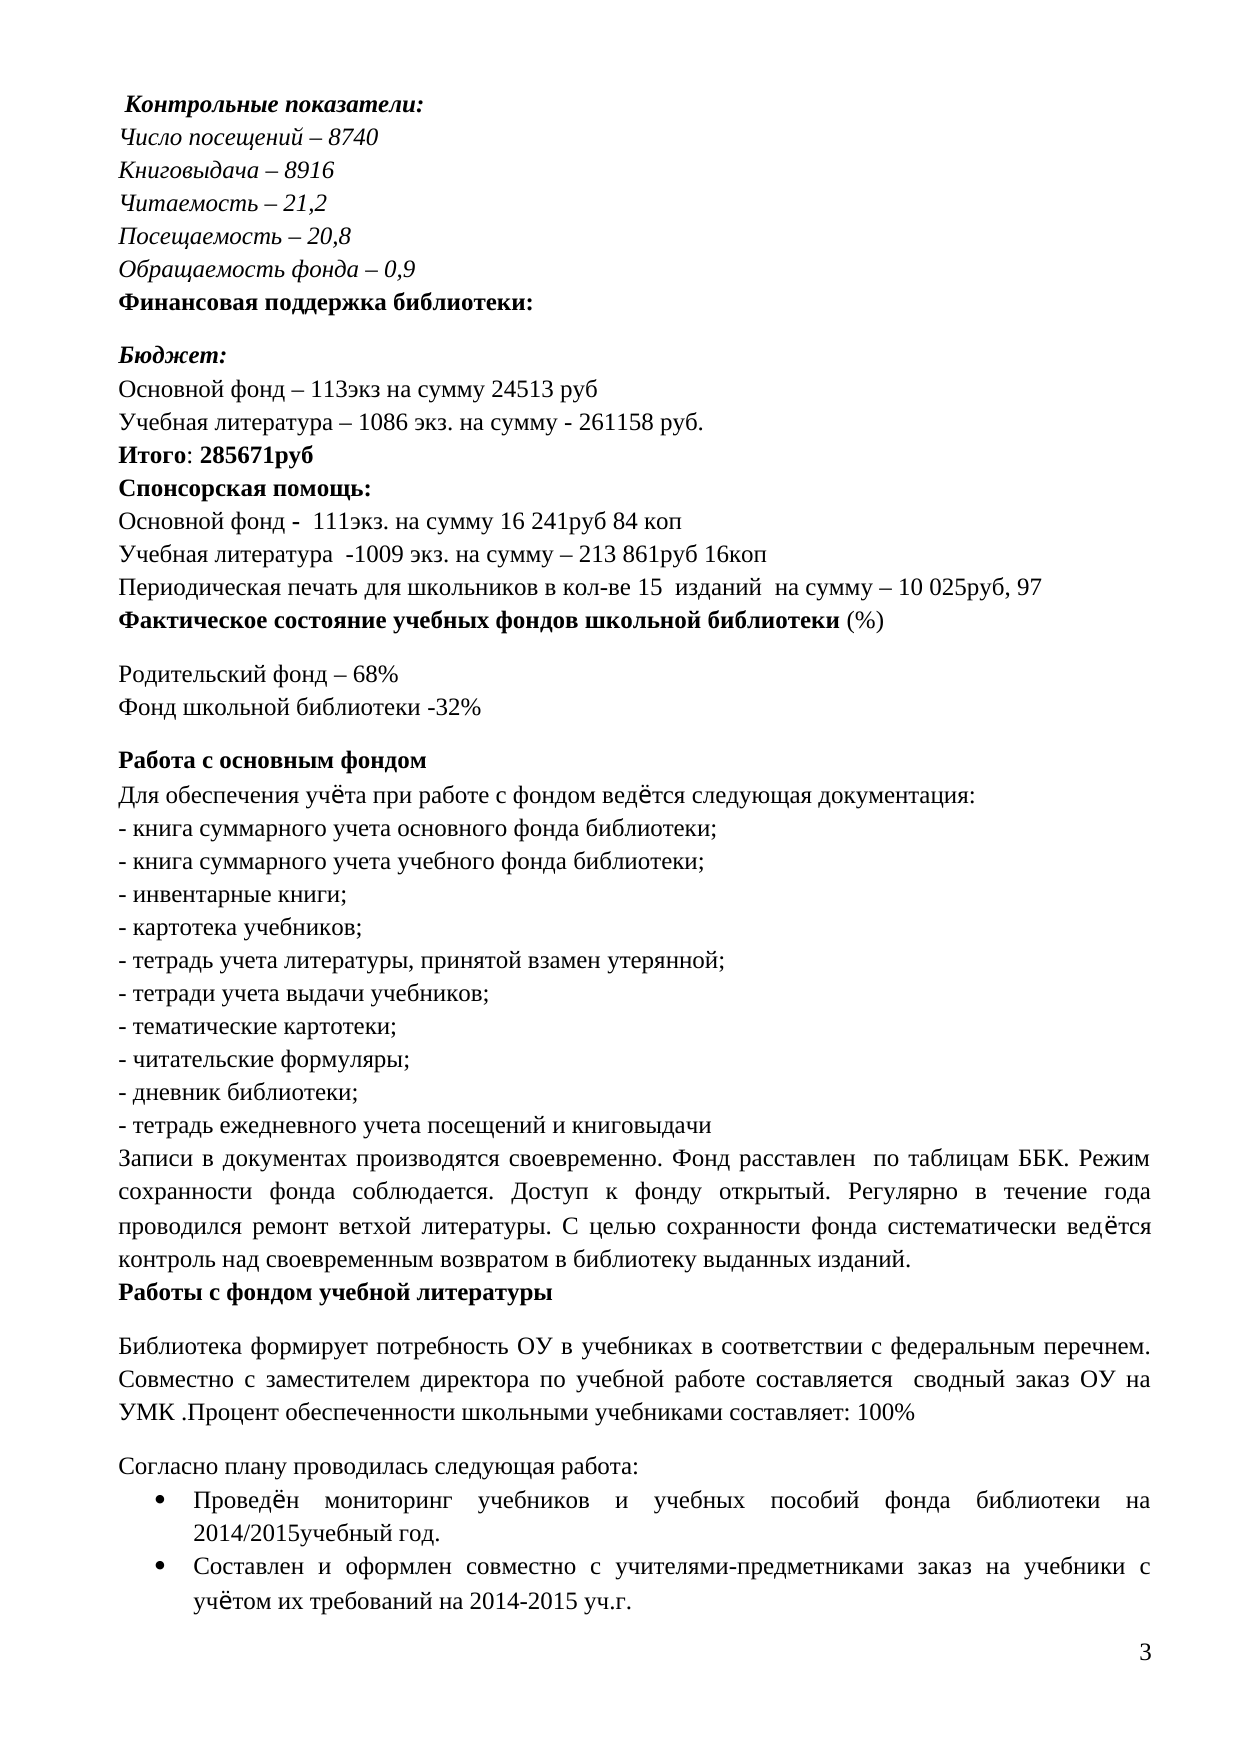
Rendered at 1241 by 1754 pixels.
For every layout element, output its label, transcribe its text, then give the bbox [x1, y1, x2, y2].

text - книга суммарного учета основного фонда библиотеки; [118, 813, 1152, 842]
text Работа с основным фондом [118, 746, 1152, 774]
text Обращаемость фонда – 0,9 [118, 254, 1152, 282]
text Посещаемость – 20,8 [118, 221, 1152, 249]
text Спонсорская помощь: [118, 473, 1152, 501]
text - тетрадь ежедневного учета посещений и книговыдачи [118, 1110, 1152, 1139]
text Фактическое состояние учебных фондов школьной библиотеки (%) [118, 605, 1152, 633]
list Составлен и оформлен совместно с учителями-предметниками заказ на учебники с учётом их требований на 2014-2015 уч.г. [156, 1551, 1152, 1615]
text Работы с фондом учебной литературы [118, 1277, 1152, 1306]
text - инвентарные книги; [118, 879, 1152, 908]
list Проведён мониторинг учебников и учебных пособий фонда библиотеки на 2014/2015учебный год. [156, 1484, 1152, 1547]
text Для обеспечения учёта при работе с фондом ведётся следующая документация: [118, 778, 1152, 809]
text Периодическая печать для школьников в кол-ве 15 изданий на сумму – 10 025руб, 97 [118, 572, 1152, 601]
text - картотека учебников; [118, 912, 1152, 941]
text Согласно плану проводилась следующая работа: [118, 1451, 1152, 1480]
text - дневник библиотеки; [118, 1077, 1152, 1106]
text Число посещений – 8740 [118, 122, 1152, 150]
text - книга суммарного учета учебного фонда библиотеки; [118, 846, 1152, 875]
text Основной фонд - 111экз. на сумму 16 241руб 84 коп [118, 506, 1152, 534]
text Итого: 285671руб [118, 440, 1152, 468]
text Финансовая поддержка библиотеки: [118, 287, 1152, 316]
text Учебная литература -1009 экз. на сумму – 213 861руб 16коп [118, 539, 1152, 567]
text Библиотека формирует потребность ОУ в учебниках в соответствии с федеральным перечнем. Совместно с заместителем директора по учебной работе составляется сводный заказ ОУ на УМК .Процент обеспеченности школьными учебниками составляет: 100% [118, 1331, 1152, 1426]
text - тематические картотеки; [118, 1011, 1152, 1040]
text Бюджет: [118, 341, 1152, 369]
text Основной фонд – 113экз на сумму 24513 руб [118, 374, 1152, 402]
text - тетрадь учета литературы, принятой взамен утерянной; [118, 945, 1152, 974]
text Книговыдача – 8916 [118, 155, 1152, 183]
text - тетради учета выдачи учебников; [118, 978, 1152, 1007]
text Записи в документах производятся своевременно. Фонд расставлен по таблицам ББК. Режим сохранности фонда соблюдается. Доступ к фонду открытый. Регулярно в течение года проводился ремонт ветхой литературы. С целью сохранности фонда систематически ведётся контроль над своевременным возвратом в библиотеку выданных изданий. [118, 1143, 1152, 1273]
text Контрольные показатели: [118, 89, 1152, 117]
text - читательские формуляры; [118, 1044, 1152, 1073]
text Учебная литература – 1086 экз. на сумму - 261158 руб. [118, 407, 1152, 435]
text Читаемость – 21,2 [118, 188, 1152, 216]
text Фонд школьной библиотеки -32% [118, 692, 1152, 720]
text Родительский фонд – 68% [118, 659, 1152, 687]
